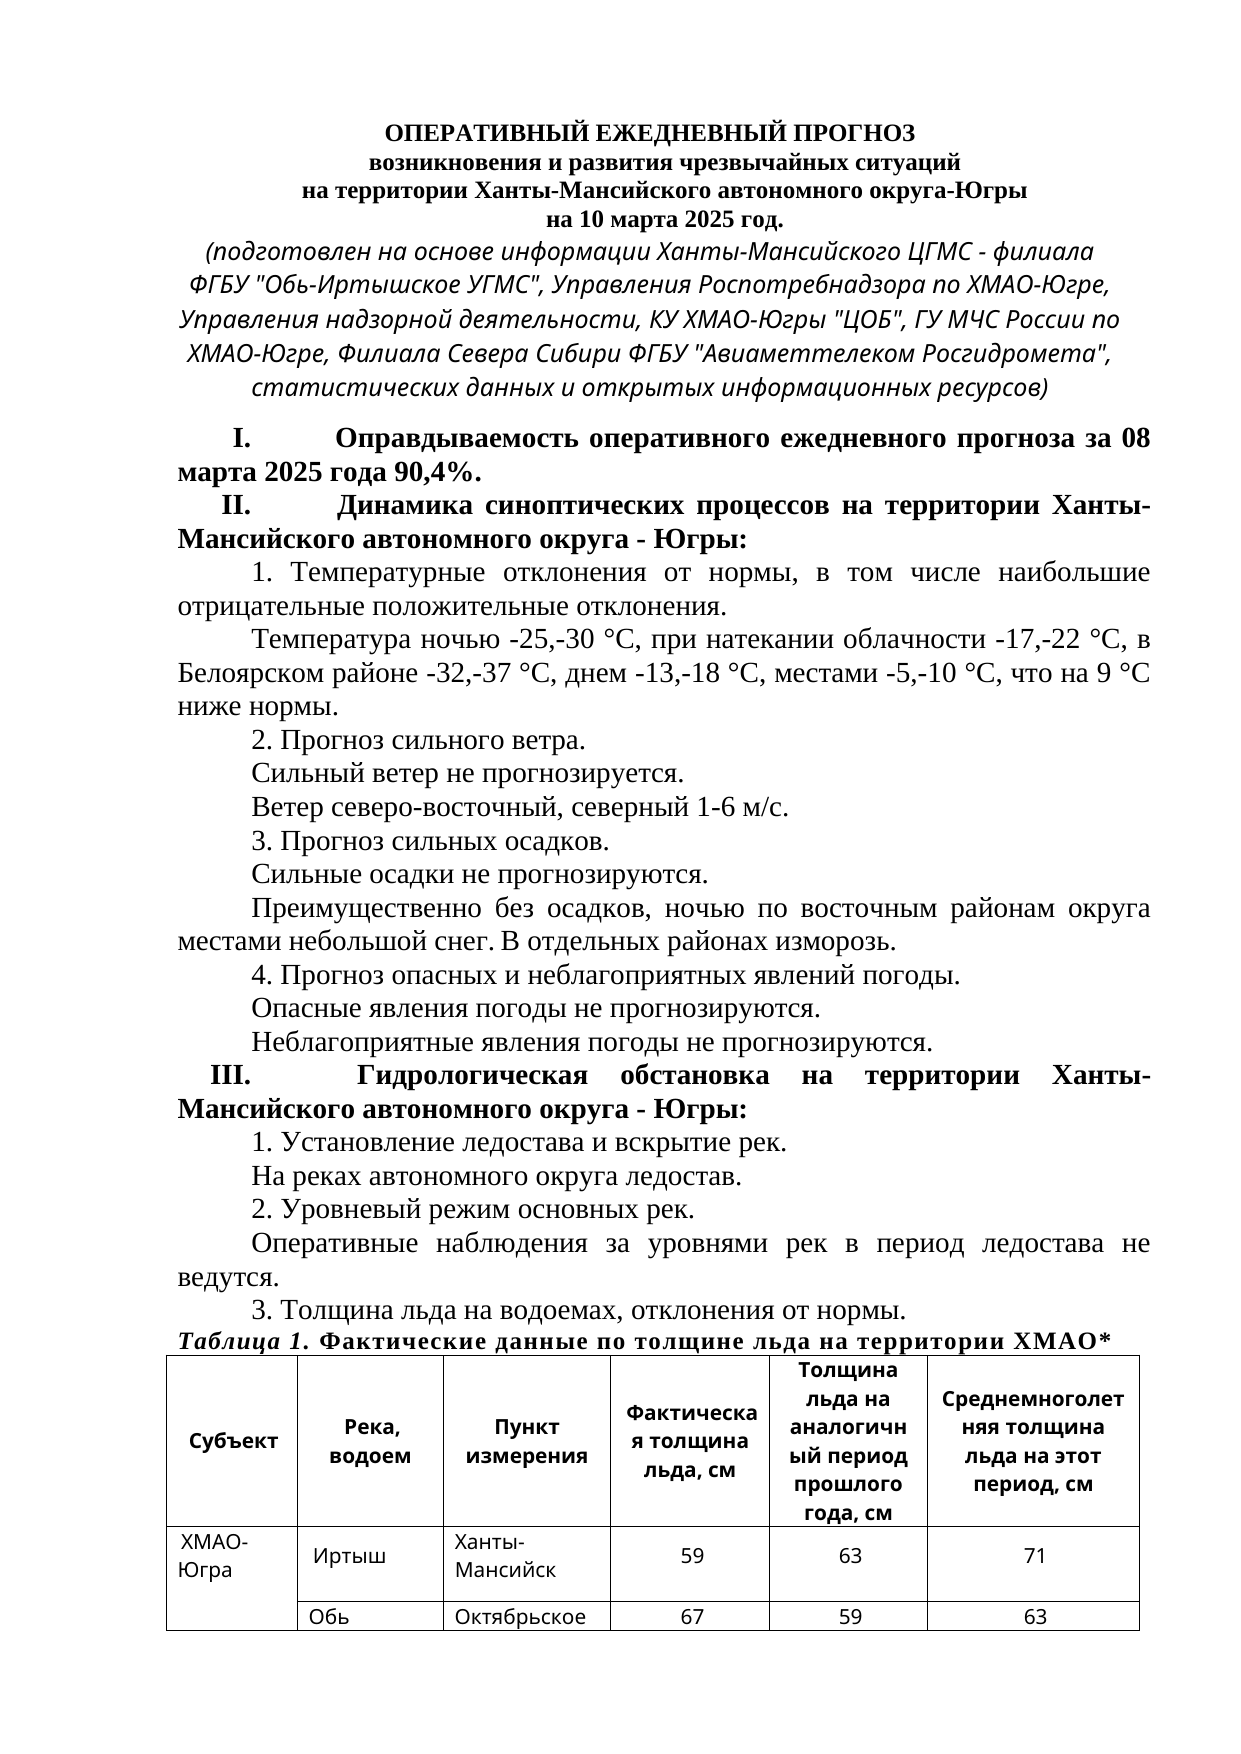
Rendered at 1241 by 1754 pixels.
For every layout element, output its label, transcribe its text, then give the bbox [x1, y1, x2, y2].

table_header Фактическая толщина льда, см [611, 1356, 769, 1526]
text 3. Толщина льда на водоемах, отклонения от нормы. [251, 1292, 1152, 1326]
text Таблица 1. Фактические данные по толщине льда на территории ХМАО* [177, 1326, 1152, 1354]
list Оправдываемость оперативного ежедневного прогноза за 08 марта 2025 года 90,4%. [177, 420, 1152, 487]
text ОПЕРАТИВНЫЙ ЕЖЕДНЕВНЫЙ ПРОГНОЗ [177, 118, 1123, 147]
text Сильные осадки не прогнозируются. [177, 856, 1152, 890]
table_cell ХМАО-Югра [167, 1527, 297, 1630]
table_cell Ханты-Мансийск [444, 1527, 610, 1601]
text 3. Прогноз сильных осадков. [177, 823, 1152, 856]
table_cell 59 [770, 1602, 927, 1630]
text возникновения и развития чрезвычайных ситуаций [177, 147, 1123, 176]
table_header Река, водоем [298, 1356, 443, 1526]
text (подготовлен на основе информации Ханты-Мансийского ЦГМС - филиала ФГБУ "Обь-Иртышское УГМС", Управления Роспотребнадзора по ХМАО-Югре, Управления надзорной деятельности, КУ ХМАО-Югры "ЦОБ", ГУ МЧС России по ХМАО-Югре, Филиала Севера Сибири ФГБУ "Авиаметтелеком Росгидромета", статистических данных и открытых информационных ресурсов) [177, 233, 1123, 403]
text 4. Прогноз опасных и неблагоприятных явлений погоды. [177, 957, 1152, 990]
table_cell 71 [928, 1527, 1139, 1601]
table_cell Обь [298, 1602, 443, 1630]
table_cell 63 [770, 1527, 927, 1601]
text Оперативные наблюдения за уровнями рек в период ледостава не ведутся. [177, 1225, 1152, 1292]
table_cell Иртыш [298, 1527, 443, 1601]
table_cell 63 [928, 1602, 1139, 1630]
table_header Пункт измерения [444, 1356, 610, 1526]
text Неблагоприятные явления погоды не прогнозируются. [177, 1024, 1152, 1057]
text на территории Ханты-Мансийского автономного округа-Югры [177, 176, 1123, 204]
table_cell Октябрьское [444, 1602, 610, 1630]
table_header Субъект [167, 1356, 297, 1526]
text на 10 марта 2025 год. [177, 204, 1123, 233]
text 2. Прогноз сильного ветра. [177, 722, 1152, 756]
text Преимущественно без осадков, ночью по восточным районам округа местами небольшой снег. В отдельных районах изморозь. [177, 890, 1152, 957]
list Гидрологическая обстановка на территории Ханты-Мансийского автономного округа - Югры: [177, 1057, 1152, 1124]
text Ветер северо-восточный, северный 1-6 м/с. [177, 789, 1152, 823]
table_cell 59 [611, 1527, 769, 1601]
text Опасные явления погоды не прогнозируются. [177, 990, 1152, 1024]
text Температура ночью -25,-30 °С, при натекании облачности -17,-22 °С, в Белоярском районе -32,-37 °С, днем -13,-18 °С, местами -5,-10 °С, что на 9 °С ниже нормы. [177, 621, 1152, 722]
list Динамика синоптических процессов на территории Ханты-Мансийского автономного округа - Югры: [177, 487, 1152, 554]
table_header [928, 1356, 1139, 1526]
text На реках автономного округа ледостав. [251, 1158, 1152, 1192]
text 1. Установление ледостава и вскрытие рек. [251, 1124, 1152, 1158]
text 2. Уровневый режим основных рек. [251, 1192, 1152, 1225]
table_cell 67 [611, 1602, 769, 1630]
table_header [770, 1356, 927, 1526]
text 1. Температурные отклонения от нормы, в том числе наибольшие отрицательные положительные отклонения. [177, 554, 1152, 621]
text Сильный ветер не прогнозируется. [177, 756, 1152, 789]
